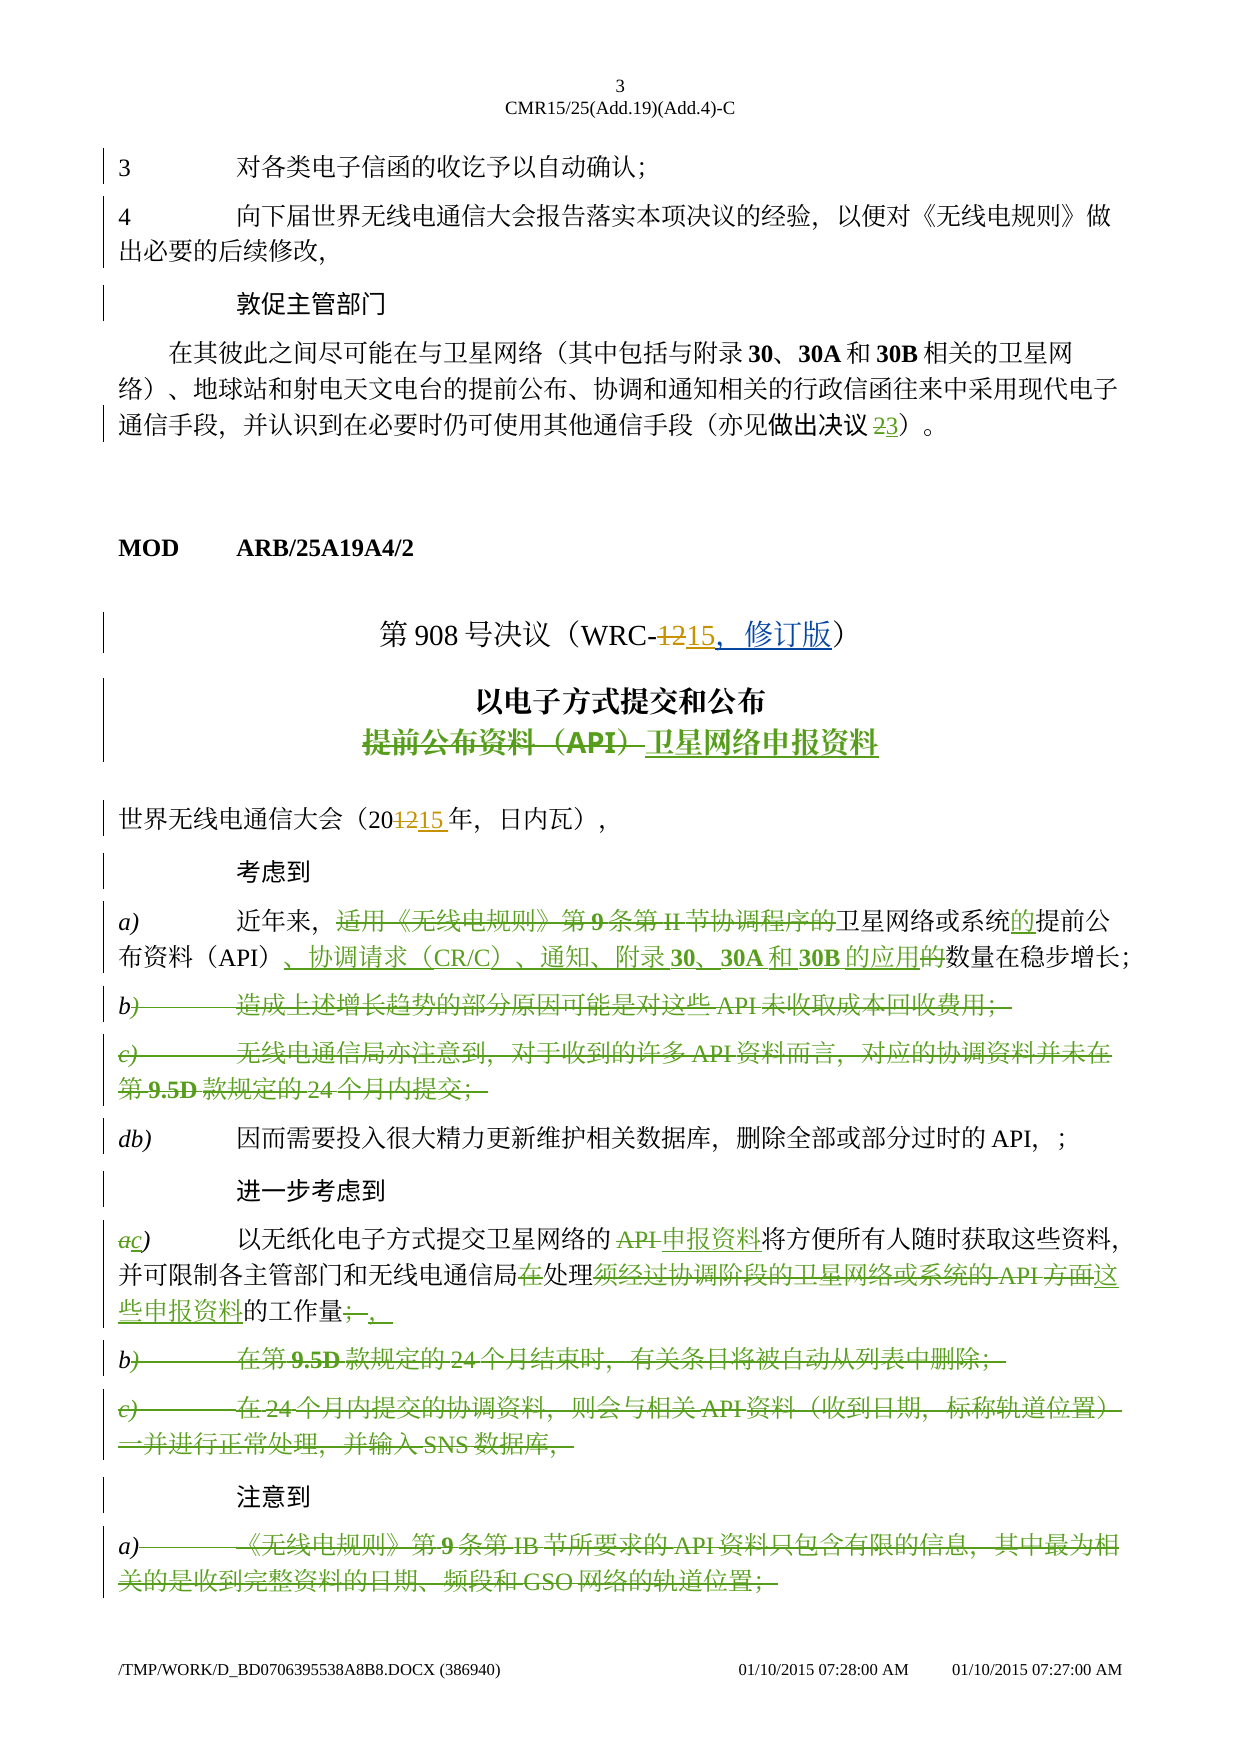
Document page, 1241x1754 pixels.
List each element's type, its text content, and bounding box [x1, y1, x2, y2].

text 注意到 [236, 1477, 1122, 1513]
text 在其彼此之间尽可能在与卫星网络（其中包括与附录30、30A和30B相关的卫星网络）、地球站和射电天文电台的提前公布、协调和通知相关的行政信函往来中采用现代电子通信手段，并认识到在必要时仍可使用其他通信手段（亦见做出决议）。 [118, 333, 1122, 442]
text ) 以无纸化电子方式提交卫星网络的将方便所有人随时获取这些资料，并可限制各主管部门和无线电通信局处理的工作量 [118, 1220, 1122, 1328]
text 敦促主管部门 [236, 285, 1122, 321]
text 第908号决议（WRC-） [118, 612, 1122, 653]
text 考虑到 [236, 852, 1122, 889]
title 以电子方式提交和公布 [118, 678, 1122, 762]
text 3 对各类电子信函的收讫予以自动确认； [118, 148, 1122, 184]
text ) 需要投入很大精力相关数据库 [118, 1118, 1122, 1154]
text 世界无线电通信大会（20年，日内瓦）， [118, 800, 1122, 836]
text a) 近年来，卫星网络或系统提前公布资料（API）数量在稳步增长； [118, 901, 1122, 973]
text MOD ARB/25A19A4/2 [118, 533, 1122, 562]
text 4 向下届世界无线电通信大会报告落实本项决议的经验，以便对《无线电规则》做出必要的后续修改， [118, 196, 1122, 268]
